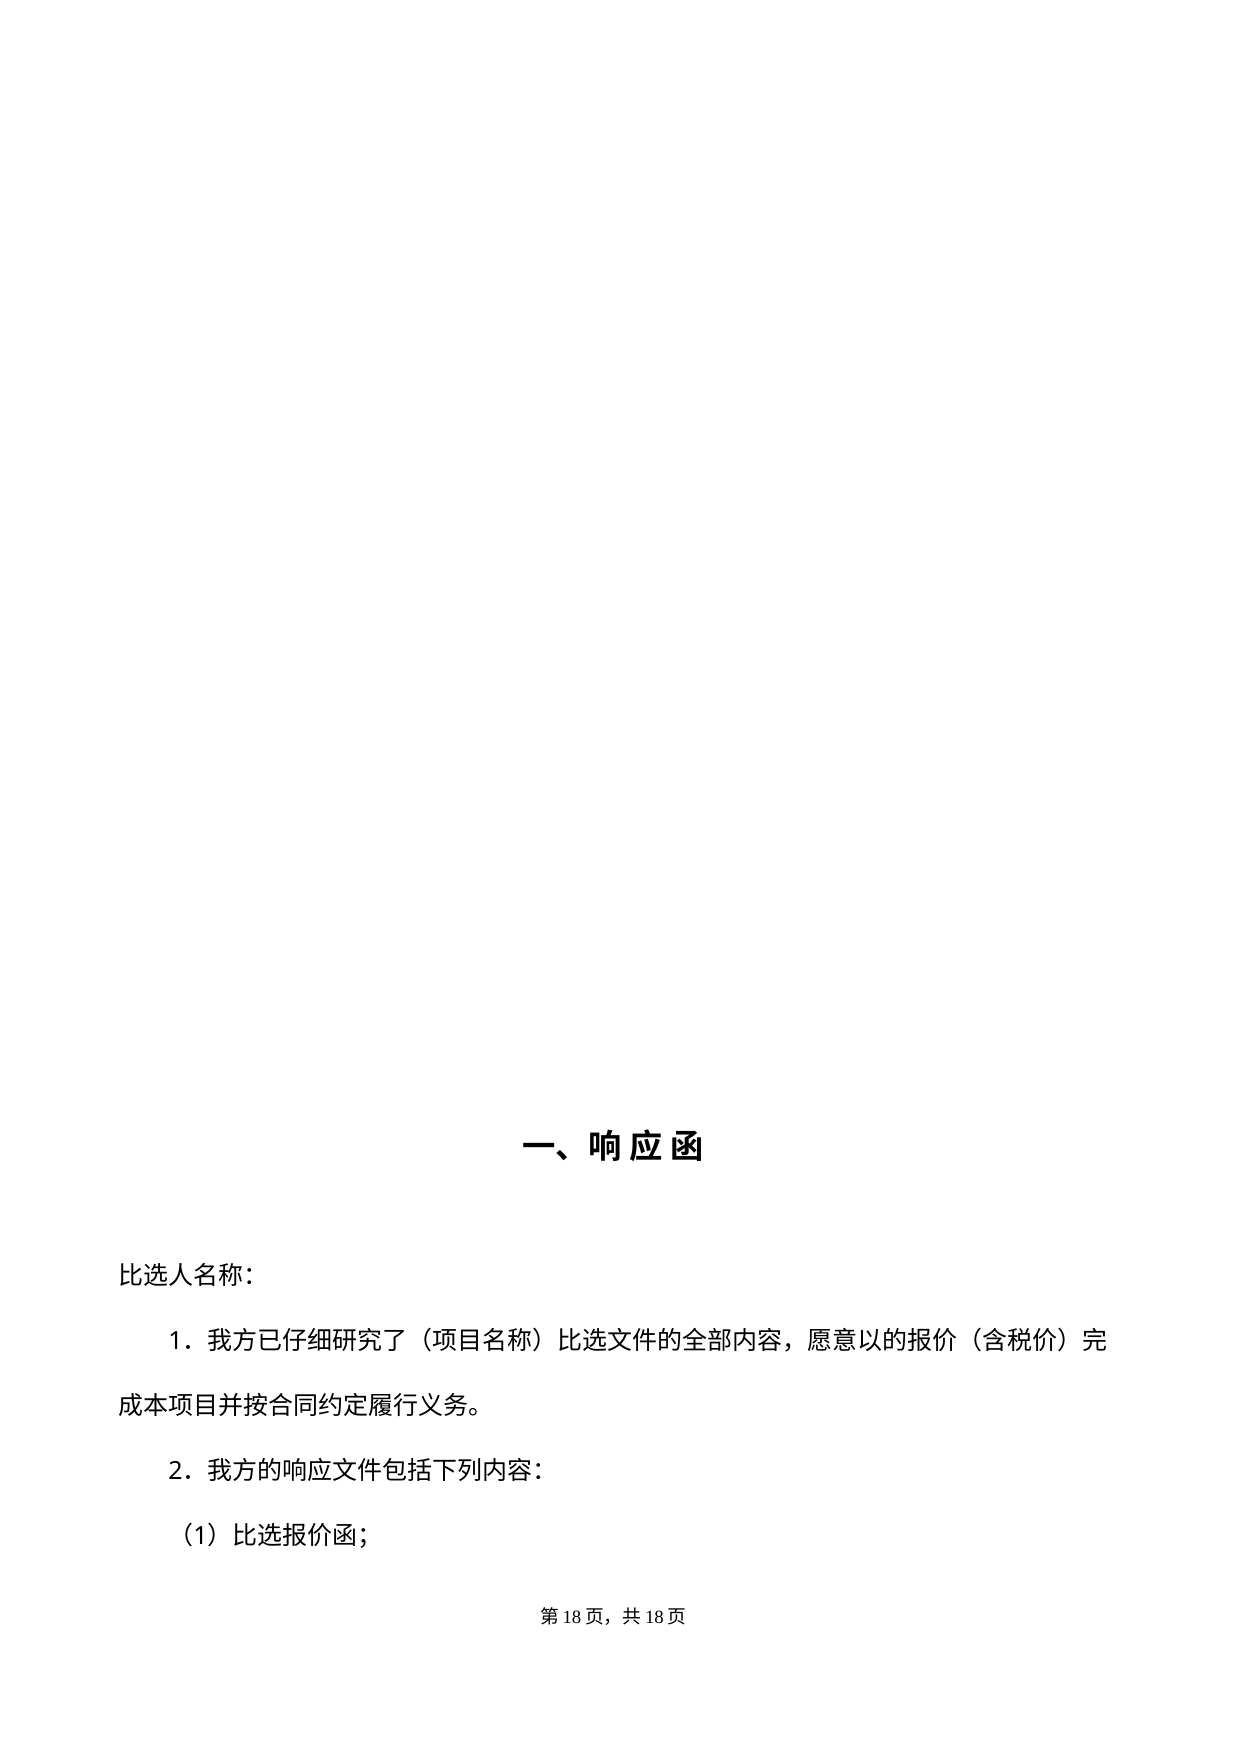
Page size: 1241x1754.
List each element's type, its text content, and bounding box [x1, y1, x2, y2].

text 比选人名称： [118, 1241, 1107, 1306]
text （1）比选报价函； [118, 1501, 1107, 1566]
text 一、响 应 函 [118, 1111, 1107, 1176]
text 2．我方的响应文件包括下列内容： [118, 1436, 1107, 1501]
text 1．我方已仔细研究了（项目名称）比选文件的全部内容，愿意以的报价（含税价）完成本项目并按合同约定履行义务。 [118, 1306, 1107, 1436]
